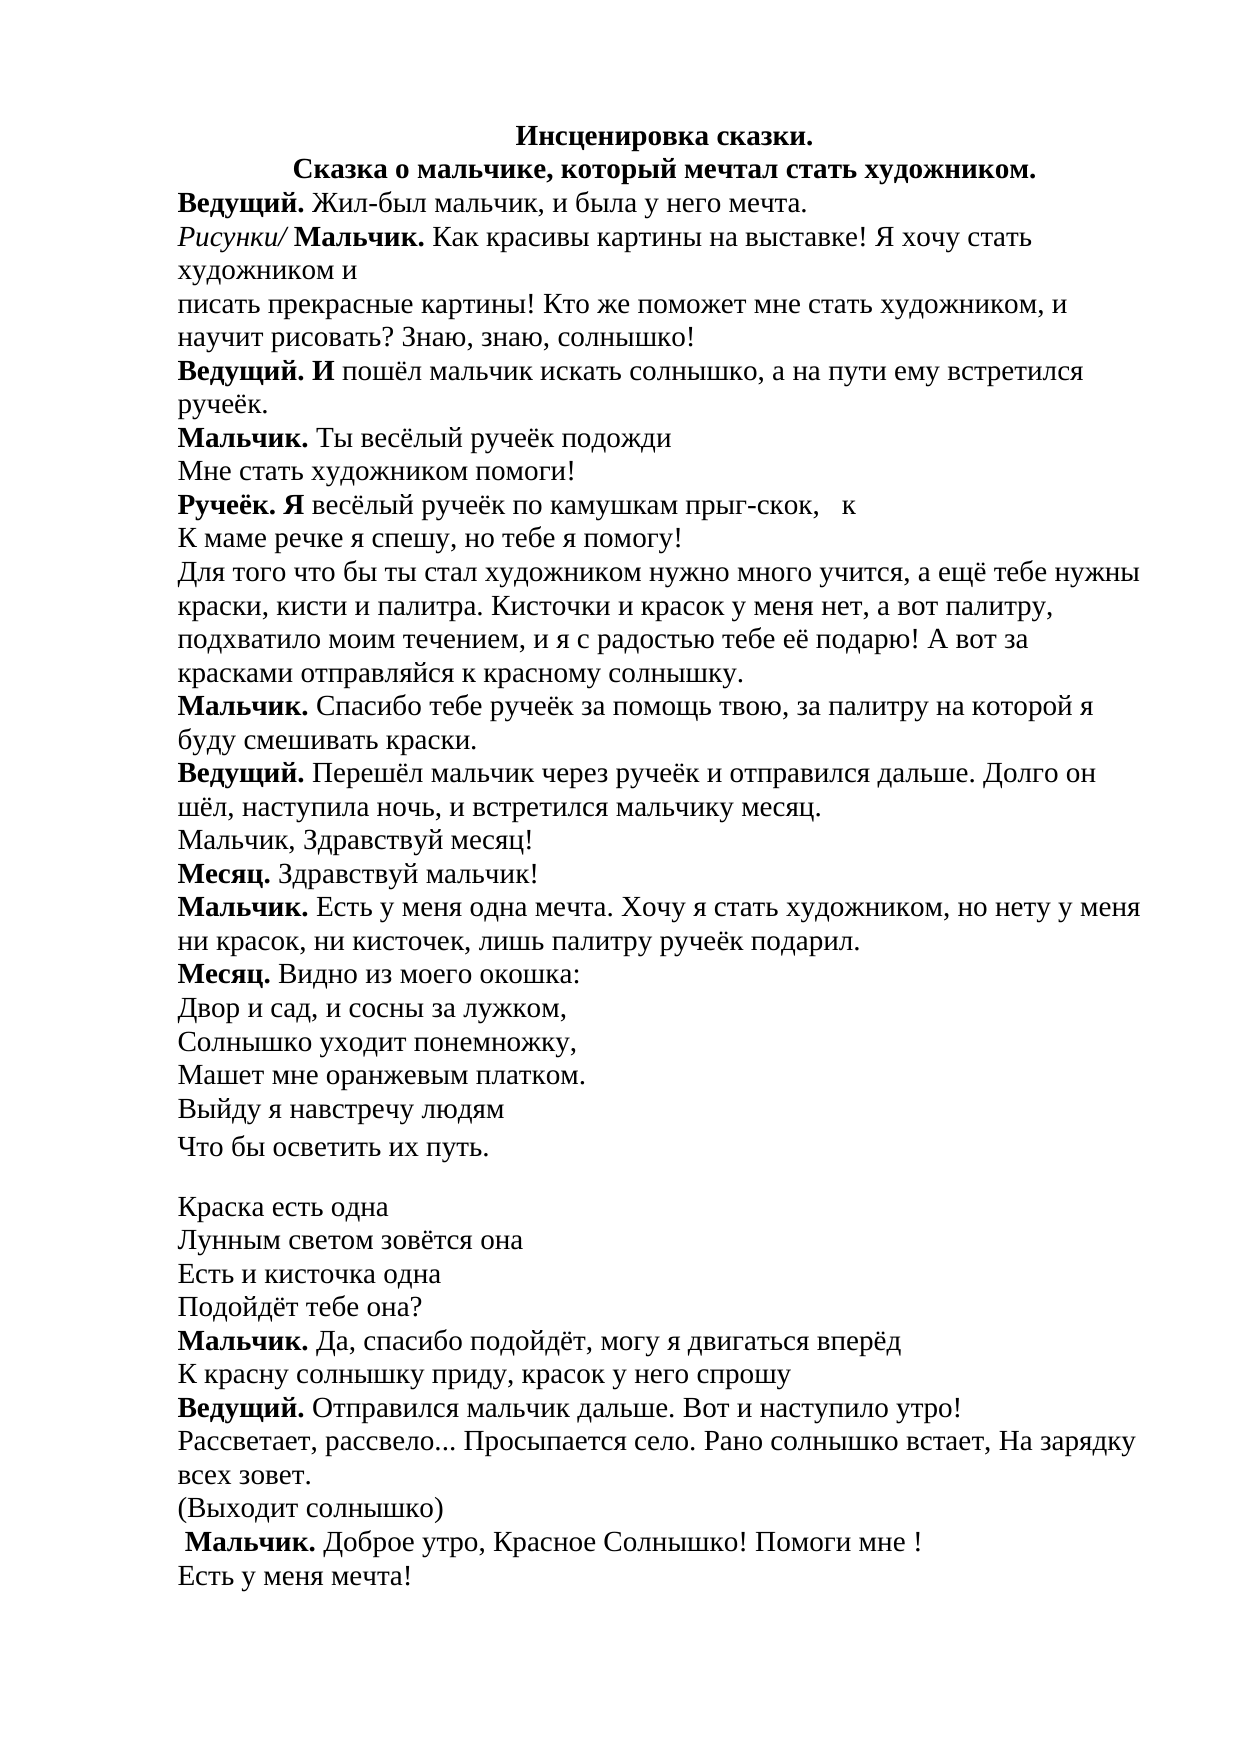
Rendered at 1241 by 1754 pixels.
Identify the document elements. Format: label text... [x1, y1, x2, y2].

text Двор и сад, и сосны за лужком, [177, 990, 1152, 1024]
text Есть и кисточка одна [177, 1256, 1152, 1289]
text Для того что бы ты стал художником нужно много учится, а ещё тебе нужны краски, кисти и палитра. Кисточки и красок у меня нет, а вот палитру, подхватило моим течением, и я с радостью тебе её подарю! А вот за красками отправляйся к красному солнышку. [177, 554, 1152, 688]
text Ведущий. Жил-был мальчик, и была у него мечта. [177, 185, 1152, 219]
text Солнышко уходит понемножку, [177, 1024, 1152, 1057]
text Мальчик. Да, спасибо подойдёт, могу я двигаться вперёд [177, 1323, 1152, 1356]
text писать прекрасные картины! Кто же поможет мне стать художником, и [177, 286, 1152, 319]
text Мальчик, Здравствуй месяц! [177, 822, 1152, 856]
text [177, 1524, 1152, 1591]
text научит рисовать? Знаю, знаю, солнышко! [177, 319, 1152, 353]
text Выйду я навстречу людям Что бы осветить их путь. [177, 1091, 1152, 1163]
text К красну солнышку приду, красок у него спрошу [177, 1356, 1152, 1390]
text Мальчик. Ты весёлый ручеёк подожди [177, 420, 1152, 453]
text Ведущий. Отправился мальчик дальше. Вот и наступило утро! [177, 1390, 1152, 1423]
text Рассветает, рассвело... Просыпается село. Рано солнышко встает, На зарядку всех зовет. [177, 1423, 1152, 1491]
text Ведущий. Перешёл мальчик через ручеёк и отправился дальше. Долго он шёл, наступила ночь, и встретился мальчику месяц. [177, 755, 1152, 822]
text Месяц. Видно из моего окошка: [177, 957, 1152, 990]
text Месяц. Здравствуй мальчик! [177, 856, 1152, 889]
text К маме речке я спешу, но тебе я помогу! [177, 521, 1152, 554]
text Мальчик. Спасибо тебе ручеёк за помощь твою, за палитру на которой я буду смешивать краски. [177, 688, 1152, 755]
text Машет мне оранжевым платком. [177, 1057, 1152, 1091]
text Инсценировка сказки. [177, 118, 1152, 152]
text Подойдёт тебе она? [177, 1289, 1152, 1323]
text (Выходит солнышко) [177, 1491, 1152, 1524]
text Ручеёк. Я весёлый ручеёк по камушкам прыг-скок, к [177, 487, 1152, 521]
text Краска есть одна [177, 1189, 1152, 1222]
text Сказка о мальчике, который мечтал стать художником. [177, 152, 1152, 185]
text Мне стать художником помоги! [177, 453, 1152, 487]
text Ведущий. И пошёл мальчик искать солнышко, а на пути ему встретился ручеёк. [177, 353, 1152, 420]
text Лунным светом зовётся она [177, 1222, 1152, 1256]
text Мальчик. Есть у меня одна мечта. Хочу я стать художником, но нету у меня ни красок, ни кисточек, лишь палитру ручеёк подарил. [177, 889, 1152, 957]
text Рисунки/ Мальчик. Как красивы картины на выставке! Я хочу стать художником и [177, 219, 1152, 286]
